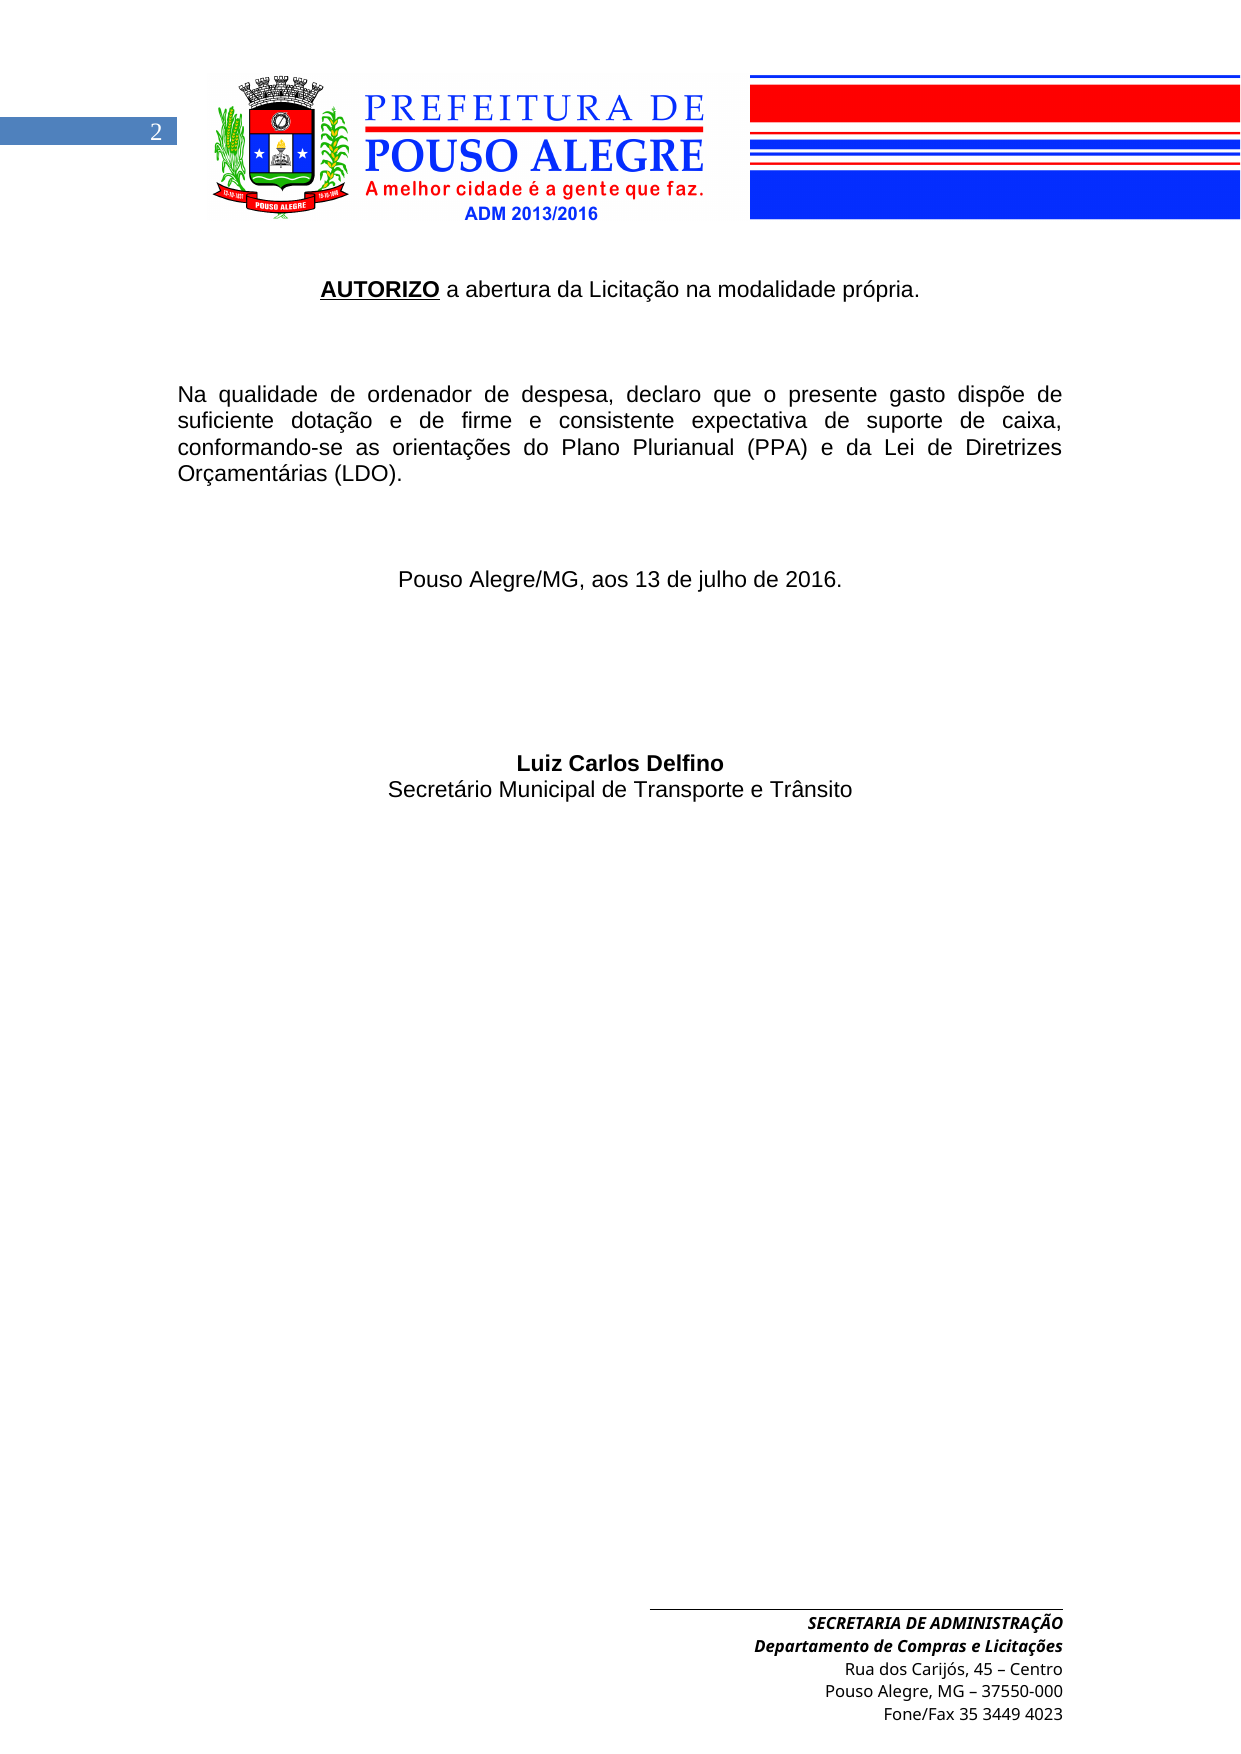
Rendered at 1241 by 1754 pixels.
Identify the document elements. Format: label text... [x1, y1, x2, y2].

text Secretário Municipal de Transporte e Trânsito [177, 776, 1063, 803]
text AUTORIZO a abertura da Licitação na modalidade própria. [177, 276, 1063, 302]
picture [206, 73, 1241, 221]
text Pouso Alegre/MG, aos 13 de julho de 2016. [177, 566, 1063, 592]
text Luiz Carlos Delfino [177, 750, 1063, 776]
text Na qualidade de ordenador de despesa, declaro que o presente gasto dispõe de suficiente dotação e de firme e consistente expectativa de suporte de caixa, conformando-se as orientações do Plano Plurianual (PPA) e da Lei de Diretrizes Orçamentárias (LDO). [177, 381, 1063, 487]
